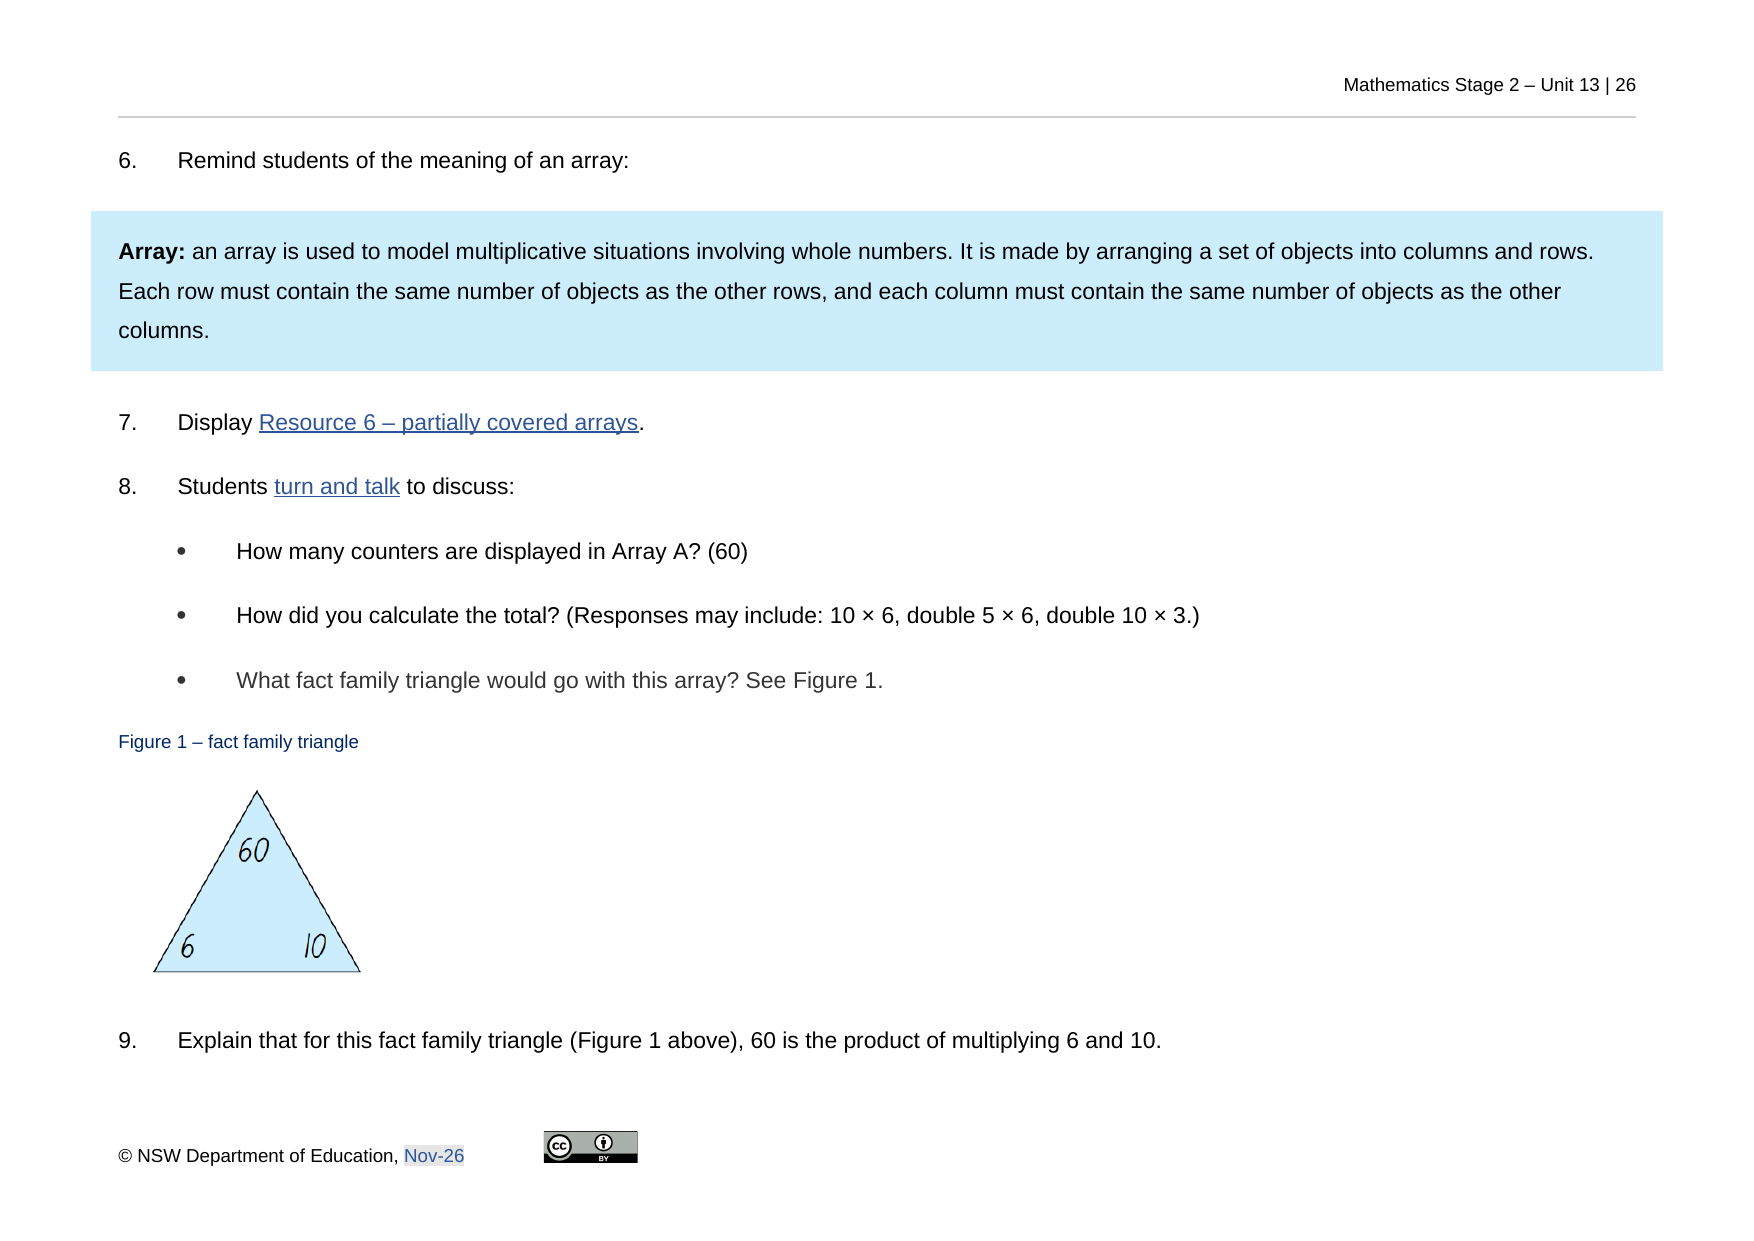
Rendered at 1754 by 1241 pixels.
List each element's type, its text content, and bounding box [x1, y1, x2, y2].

text Array: an array is used to model multiplicative situations involving whole numbers. It is made by arranging a set of objects into columns and rows. Each row must contain the same number of objects as the other rows, and each column must contain the same number of objects as the other columns. [97, 217, 1657, 364]
list What fact family triangle would go with this array? See Figure 1. [177, 667, 1636, 693]
list Students turn and talk to discuss: [118, 473, 1636, 499]
text Figure 1 – fact family triangle [118, 731, 1636, 753]
list Explain that for this fact family triangle (Figure 1 above), 60 is the product of multiplying 6 and 10. [118, 1027, 1636, 1053]
list Remind students of the meaning of an array: [118, 147, 1636, 173]
list How did you calculate the total? (Responses may include: 10 × 6, double 5 × 6, double 10 × 3.) [177, 602, 1636, 628]
list How many counters are displayed in Array A? (60) [177, 538, 1636, 564]
picture [118, 777, 398, 989]
list Display Resource 6 – partially covered arrays. [118, 409, 1636, 435]
picture [543, 1131, 638, 1163]
